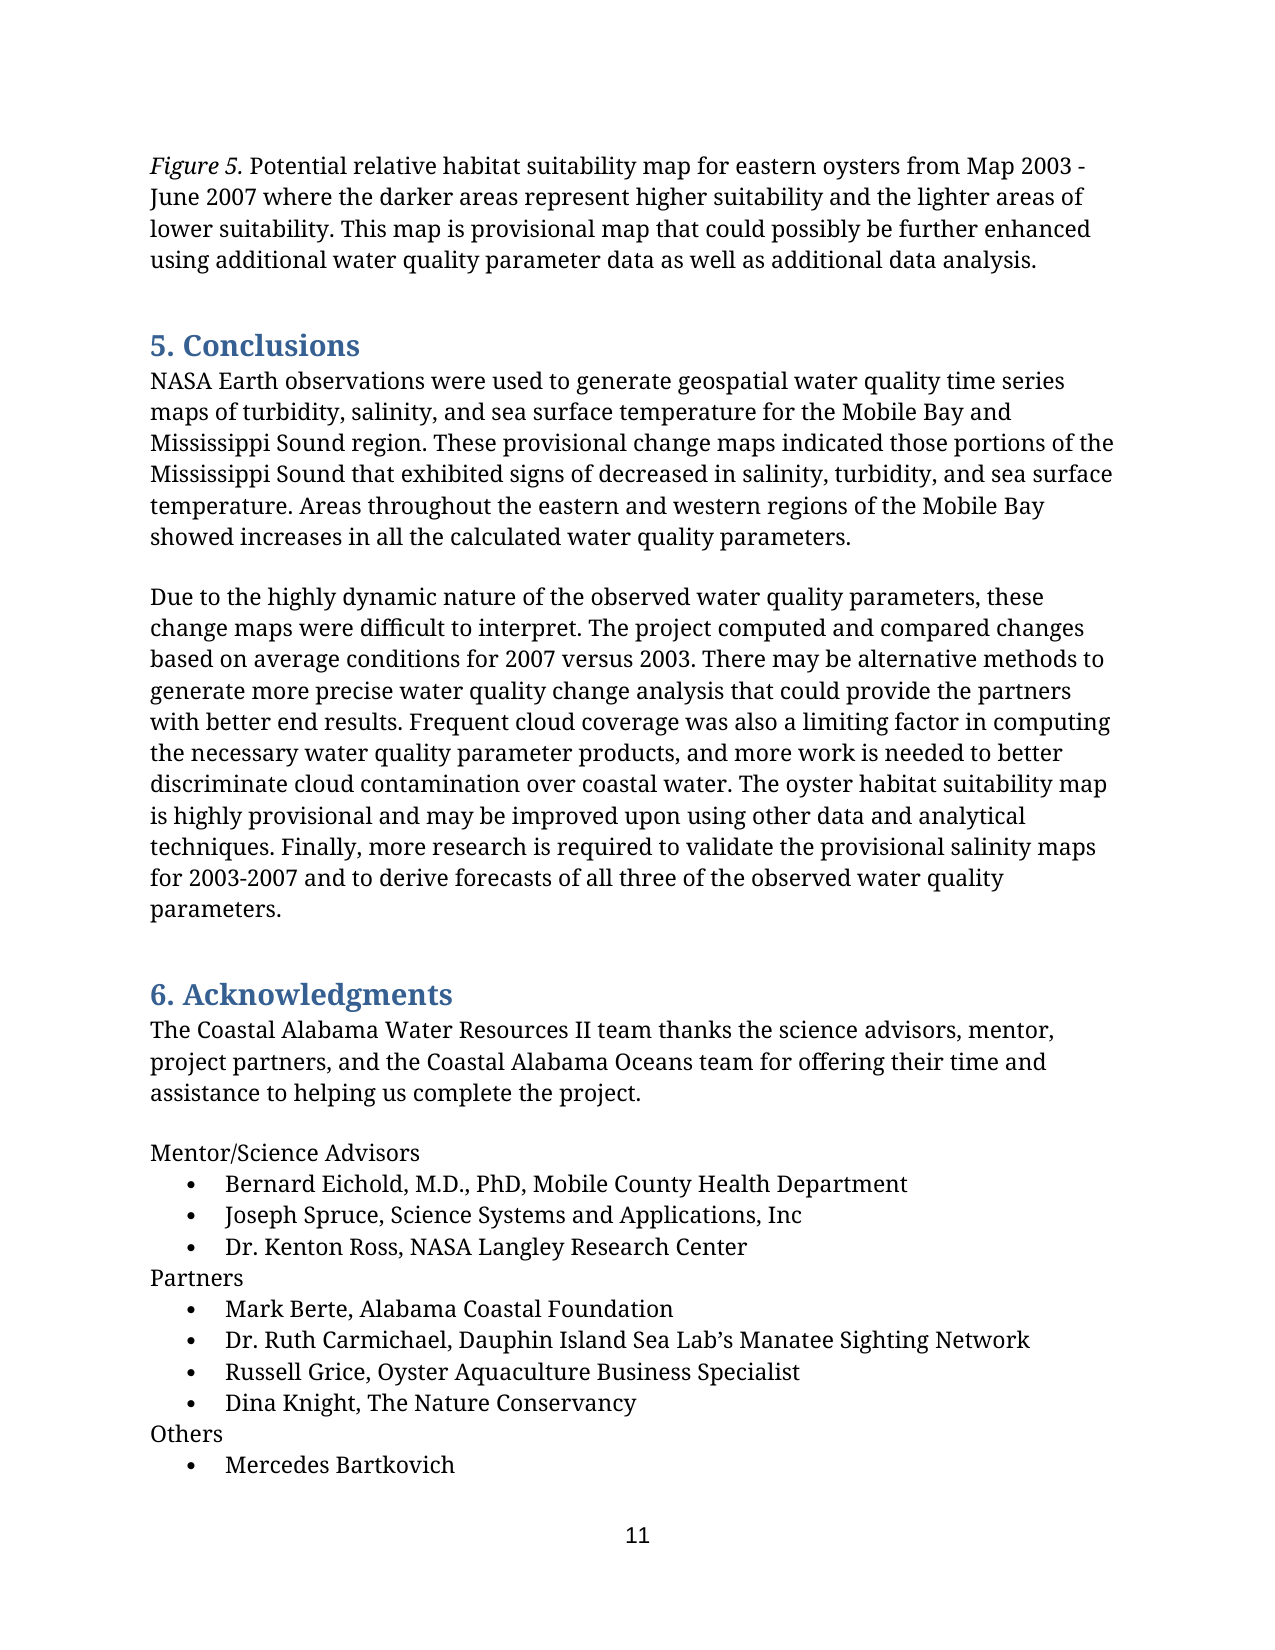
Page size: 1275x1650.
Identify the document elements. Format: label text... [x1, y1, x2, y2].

text Mentor/Science Advisors [150, 1137, 1125, 1168]
text The Coastal Alabama Water Resources II team thanks the science advisors, mentor, project partners, and the Coastal Alabama Oceans team for offering their time and assistance to helping us complete the project. [150, 1014, 1125, 1108]
list Mercedes Bartkovich [187, 1449, 1125, 1481]
text 5. Conclusions [150, 325, 1125, 365]
text 6. Acknowledgments [150, 975, 1125, 1014]
list Joseph Spruce, Science Systems and Applications, Inc [187, 1199, 1125, 1231]
list Dr. Kenton Ross, NASA Langley Research Center [187, 1231, 1125, 1262]
text NASA Earth observations were used to generate geospatial water quality time series maps of turbidity, salinity, and sea surface temperature for the Mobile Bay and Mississippi Sound region. These provisional change maps indicated those portions of the Mississippi Sound that exhibited signs of decreased in salinity, turbidity, and sea surface temperature. Areas throughout the eastern and western regions of the Mobile Bay showed increases in all the calculated water quality parameters. [150, 365, 1125, 552]
text Partners [150, 1262, 1125, 1293]
list Dr. Ruth Carmichael, Dauphin Island Sea Lab’s Manatee Sighting Network [187, 1324, 1125, 1356]
list Mark Berte, Alabama Coastal Foundation [187, 1293, 1125, 1324]
list Bernard Eichold, M.D., PhD, Mobile County Health Department [187, 1168, 1125, 1199]
list Russell Grice, Oyster Aquaculture Business Specialist [187, 1356, 1125, 1387]
text Others [150, 1418, 1125, 1449]
text Figure 5. Potential relative habitat suitability map for eastern oysters from Map 2003 - June 2007 where the darker areas represent higher suitability and the lighter areas of lower suitability. This map is provisional map that could possibly be further enhanced using additional water quality parameter data as well as additional data analysis. [150, 150, 1125, 275]
list Dina Knight, The Nature Conservancy [187, 1387, 1125, 1418]
text Due to the highly dynamic nature of the observed water quality parameters, these change maps were difficult to interpret. The project computed and compared changes based on average conditions for 2007 versus 2003. There may be alternative methods to generate more precise water quality change analysis that could provide the partners with better end results. Frequent cloud coverage was also a limiting factor in computing the necessary water quality parameter products, and more work is needed to better discriminate cloud contamination over coastal water. The oyster habitat suitability map is highly provisional and may be improved upon using other data and analytical techniques. Finally, more research is required to validate the provisional salinity maps for 2003-2007 and to derive forecasts of all three of the observed water quality parameters. [150, 581, 1125, 925]
